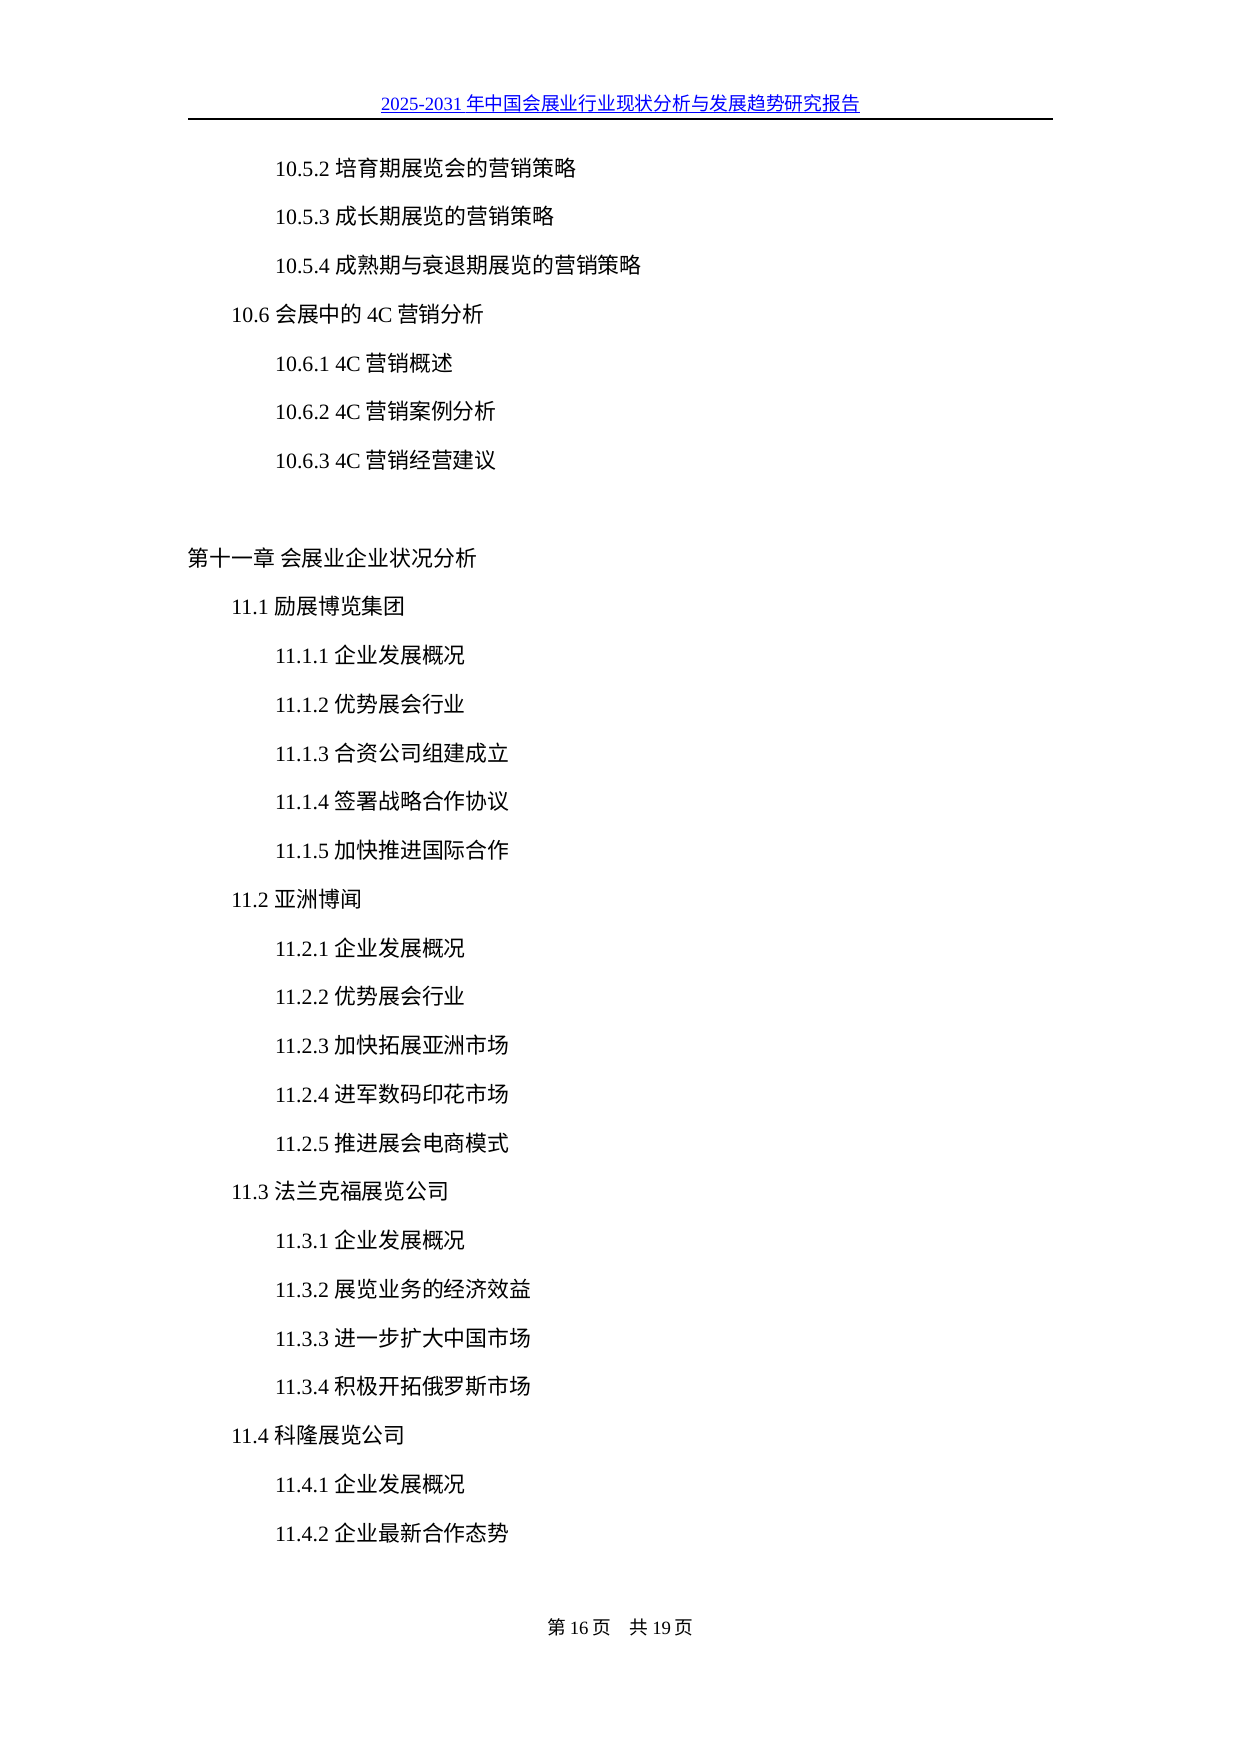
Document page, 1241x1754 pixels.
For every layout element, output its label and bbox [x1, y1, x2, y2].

text [187, 150, 1053, 1548]
